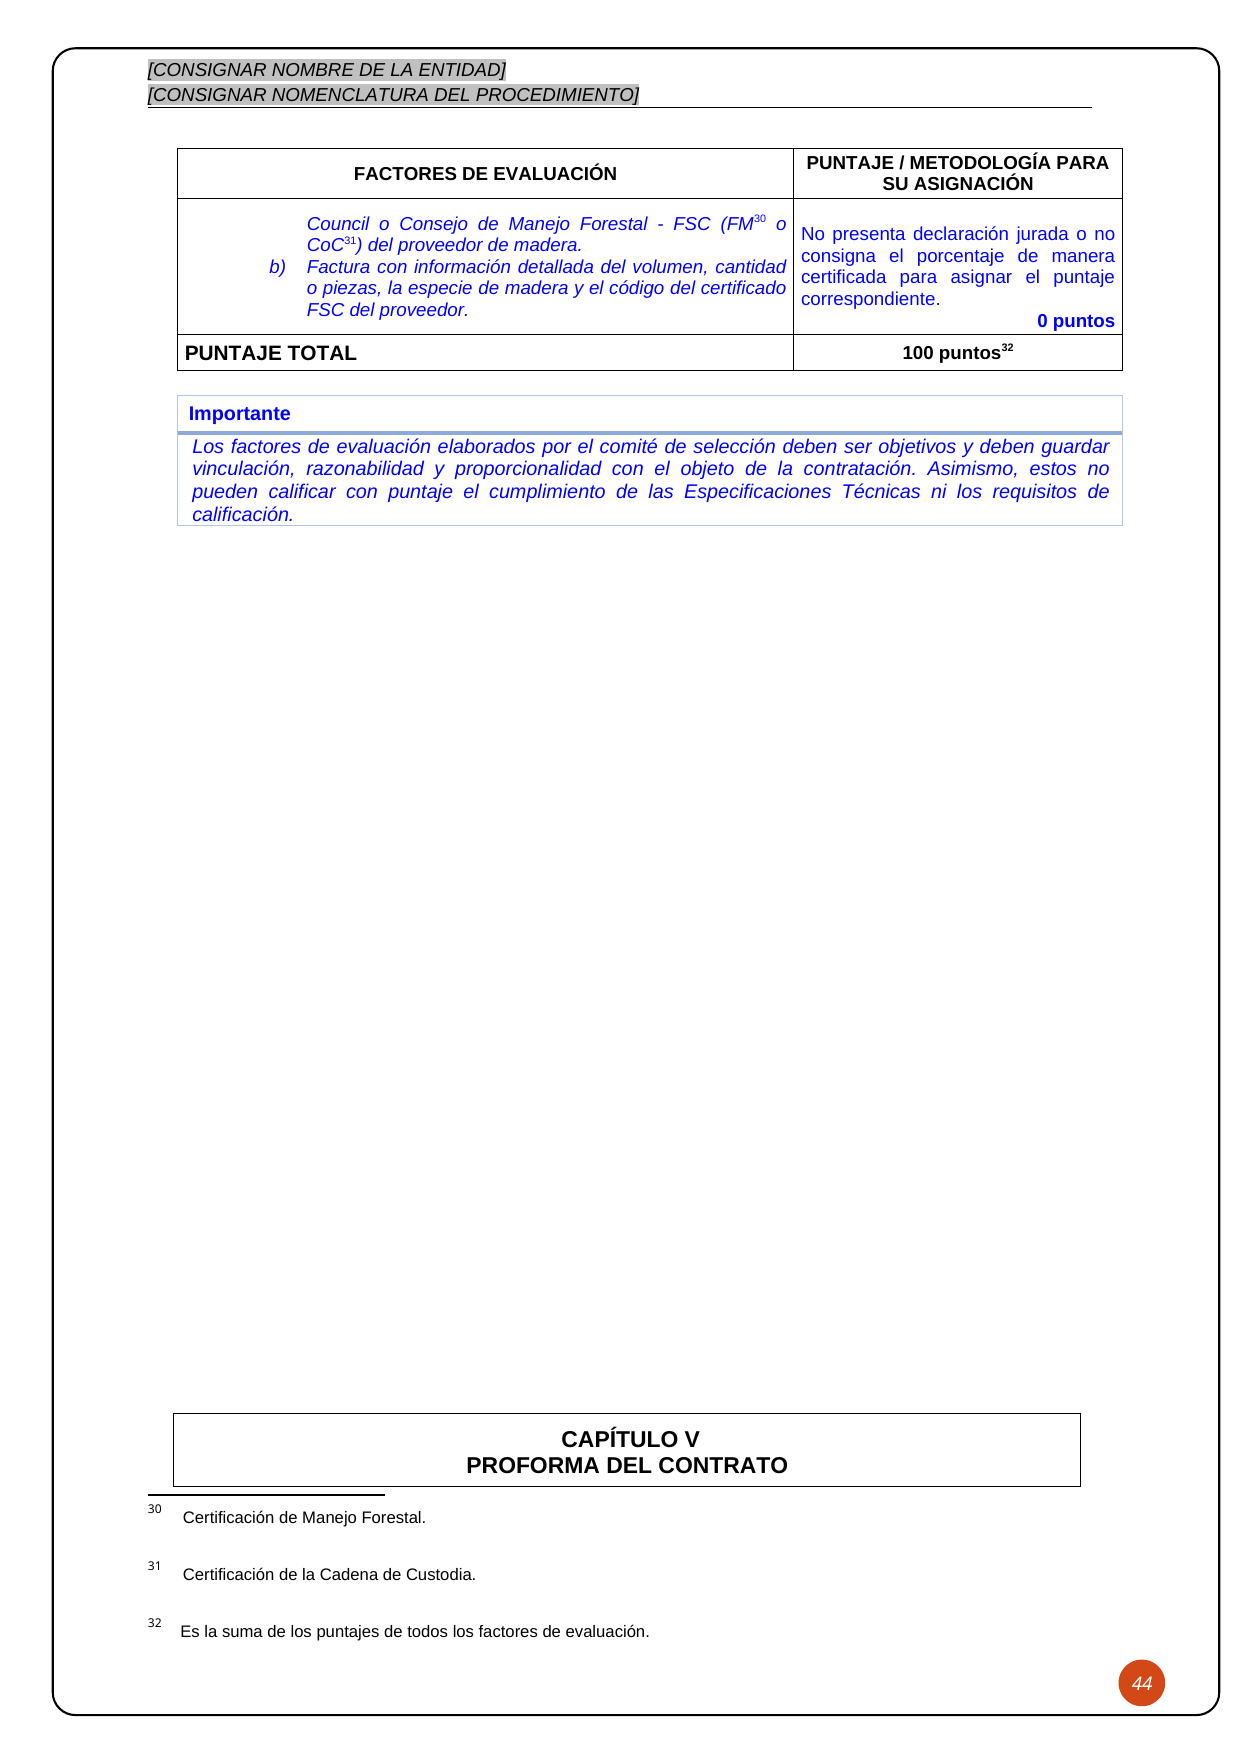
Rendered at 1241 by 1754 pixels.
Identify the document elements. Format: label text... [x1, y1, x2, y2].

table_header Importante [178, 396, 1122, 431]
table_cell 100 puntos [794, 335, 1122, 370]
table_header CAPÍTULO V PROFORMA DEL CONTRATO [174, 1414, 1080, 1486]
table_header PUNTAJE / METODOLOGÍA PARA SU ASIGNACIÓN [794, 149, 1122, 198]
table_cell PUNTAJE TOTAL [178, 335, 793, 370]
table_cell Los factores de evaluación elaborados por el comité de selección deben ser objetivos y deben guardar vinculación, razonabilidad y proporcionalidad con el objeto de la contratación. Asimismo, estos no pueden calificar con puntaje el cumplimiento de las Especificaciones Técnicas ni los requisitos de calificación. [178, 435, 1122, 525]
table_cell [224, 199, 793, 334]
table_header FACTORES DE EVALUACIÓN [178, 149, 793, 198]
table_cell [794, 199, 1122, 334]
table_cell [178, 199, 224, 334]
